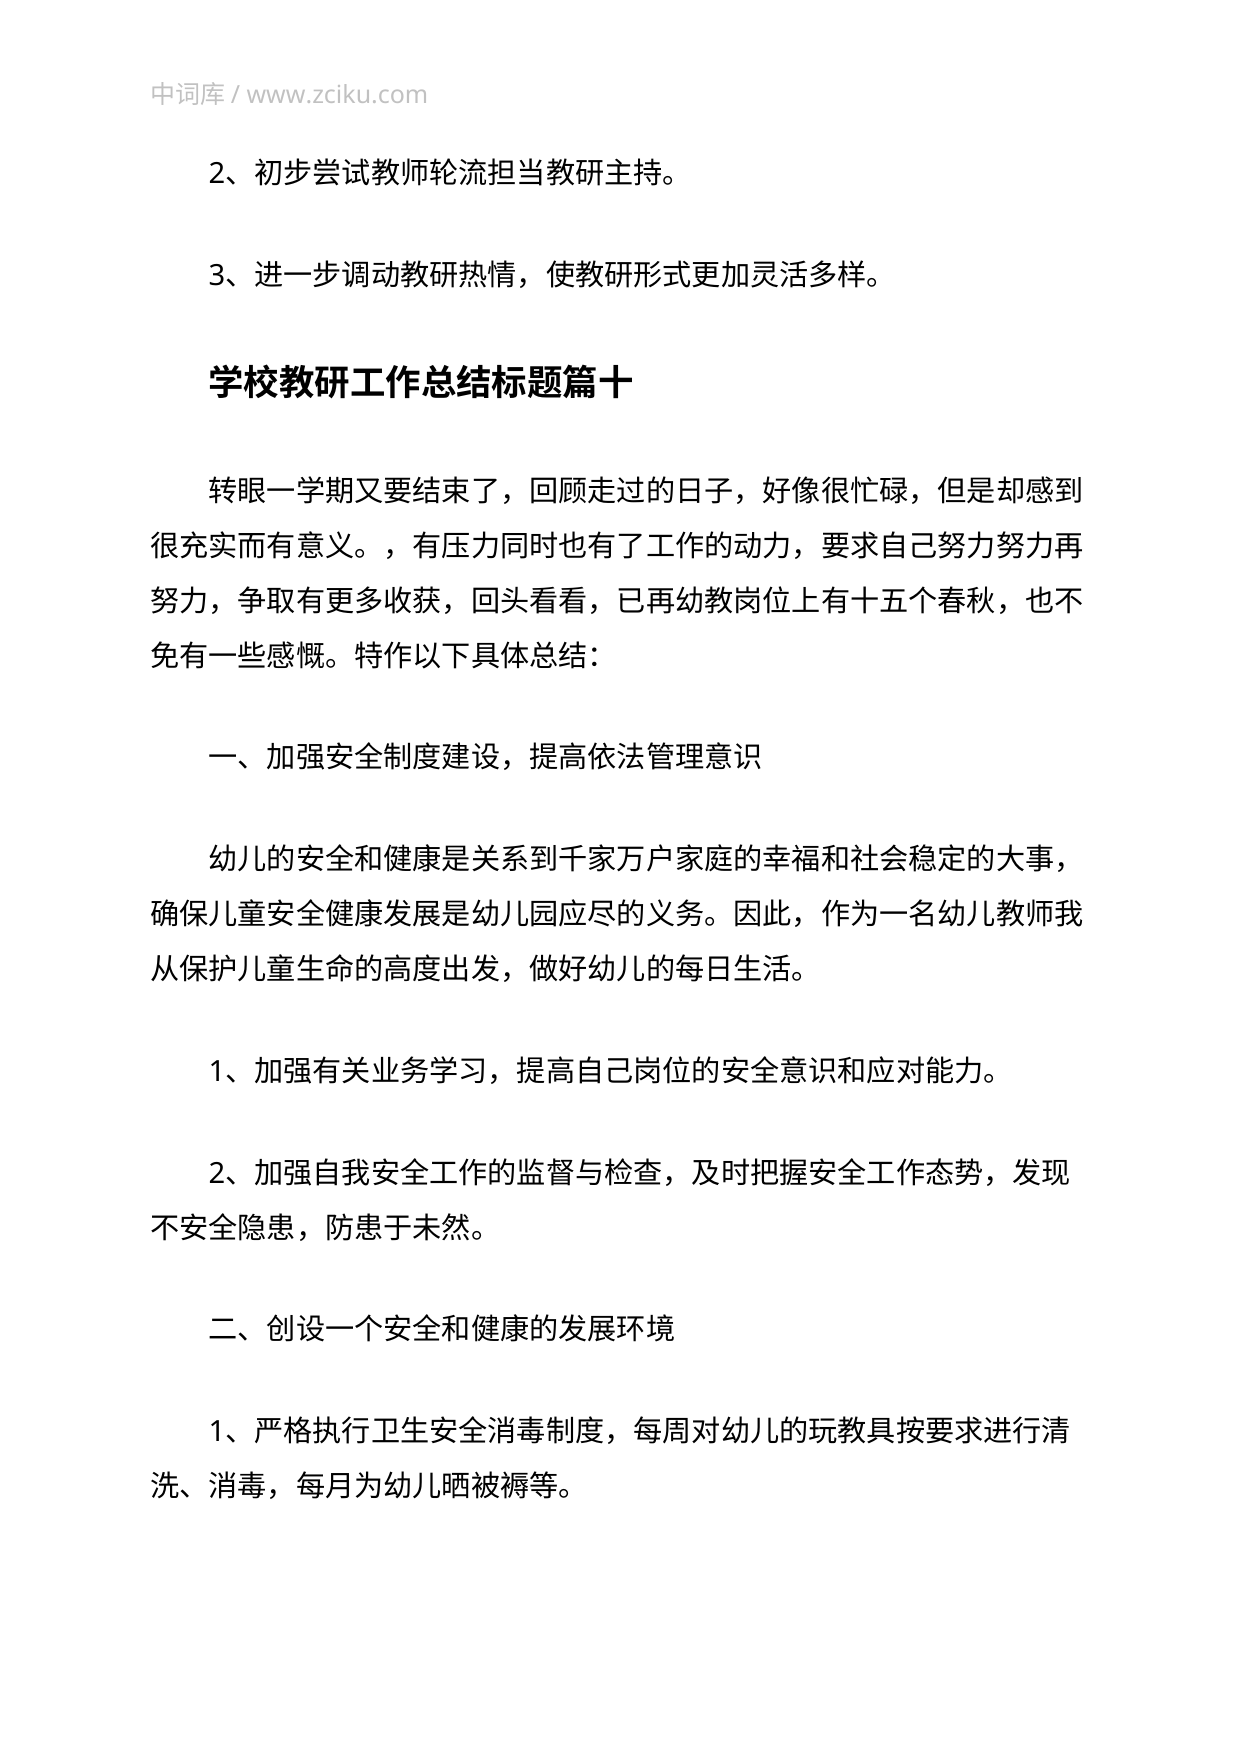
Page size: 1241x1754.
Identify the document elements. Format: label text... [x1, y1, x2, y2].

text 2、加强自我安全工作的监督与检查，及时把握安全工作态势，发现不安全隐患，防患于未然。 [150, 1149, 1090, 1246]
text 二、创设一个安全和健康的发展环境 [150, 1306, 1090, 1348]
text 2、初步尝试教师轮流担当教研主持。 [150, 150, 1090, 192]
text 学校教研工作总结标题篇十 [150, 354, 1090, 405]
text 幼儿的安全和健康是关系到千家万户家庭的幸福和社会稳定的大事，确保儿童安全健康发展是幼儿园应尽的义务。因此，作为一名幼儿教师我从保护儿童生命的高度出发，做好幼儿的每日生活。 [150, 836, 1090, 988]
text 转眼一学期又要结束了，回顾走过的日子，好像很忙碌，但是却感到很充实而有意义。，有压力同时也有了工作的动力，要求自己努力努力再努力，争取有更多收获，回头看看，已再幼教岗位上有十五个春秋，也不免有一些感慨。特作以下具体总结： [150, 467, 1090, 674]
text 1、加强有关业务学习，提高自己岗位的安全意识和应对能力。 [150, 1047, 1090, 1089]
text 一、加强安全制度建设，提高依法管理意识 [150, 734, 1090, 776]
text 1、严格执行卫生安全消毒制度，每周对幼儿的玩教具按要求进行清洗、消毒，每月为幼儿晒被褥等。 [150, 1408, 1090, 1505]
text 3、进一步调动教研热情，使教研形式更加灵活多样。 [150, 252, 1090, 294]
